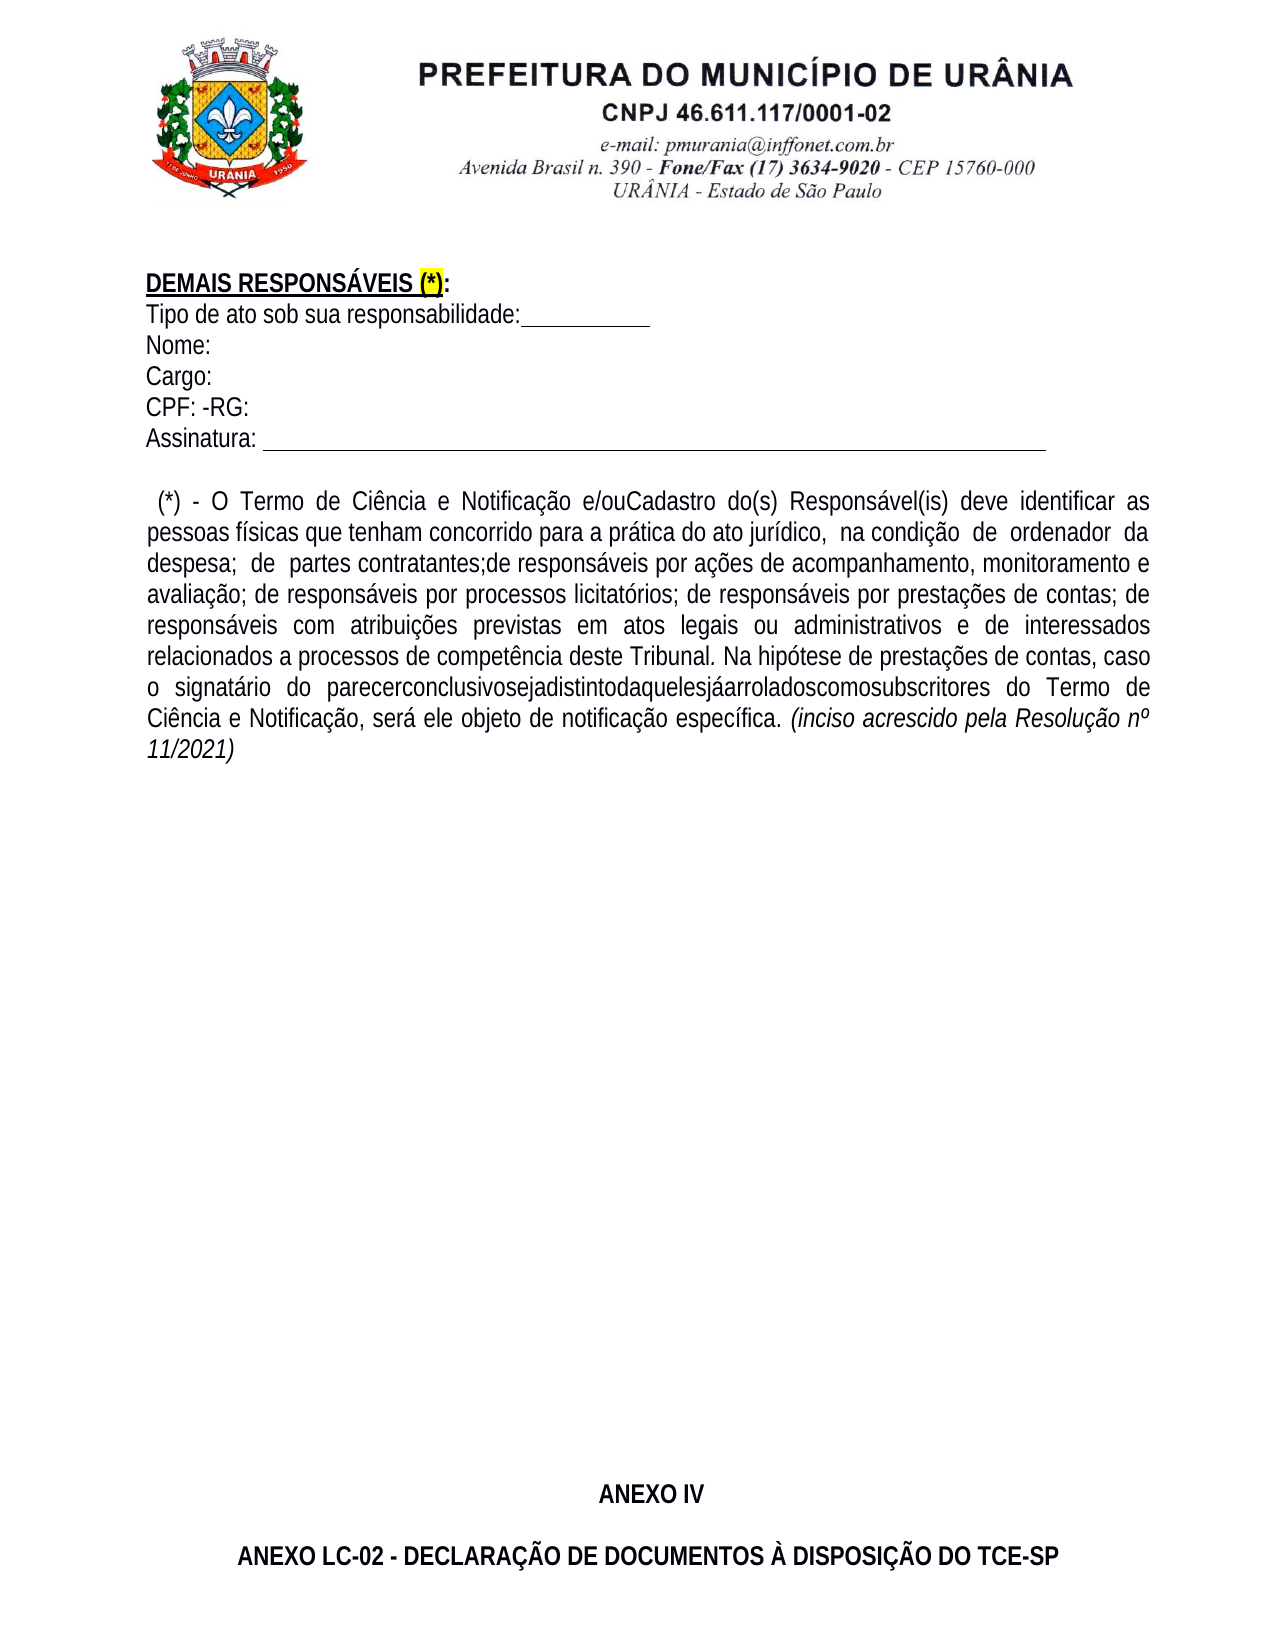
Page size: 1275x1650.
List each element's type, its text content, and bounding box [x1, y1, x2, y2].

picture [145, 29, 1090, 205]
text ANEXO LC-02 - DECLARAÇÃO DE DOCUMENTOS À DISPOSIÇÃO DO TCE-SP [146, 1540, 1151, 1571]
text ANEXO IV [146, 1478, 1157, 1509]
text CPF: -RG: [146, 392, 1157, 423]
text Tipo de ato sob sua responsabilidade: [146, 298, 1151, 329]
text Nome: [146, 329, 1157, 361]
text (*) - O Termo de Ciência e Notificação e/ouCadastro do(s) Responsável(is) deve identificar as pessoas físicas que tenham concorrido para a prática do ato jurídico, na condição de ordenador da despesa; de partes contratantes;de responsáveis por ações de acompanhamento, monitoramento e avaliação; de responsáveis por processos licitatórios; de responsáveis por prestações de contas; de responsáveis com atribuições previstas em atos legais ou administrativos e de interessados relacionados a processos de competência deste Tribunal. Na hipótese de prestações de contas, caso o signatário do parecerconclusivosejadistintodaquelesjáarroladoscomosubscritores do Termo de Ciência e Notificação, será ele objeto de notificação específica. (inciso acrescido pela Resolução nº 11/2021) [146, 485, 1151, 764]
text DEMAIS RESPONSÁVEIS (*): [146, 267, 1151, 298]
text Assinatura: [146, 423, 1151, 454]
text Cargo: [146, 361, 1157, 392]
